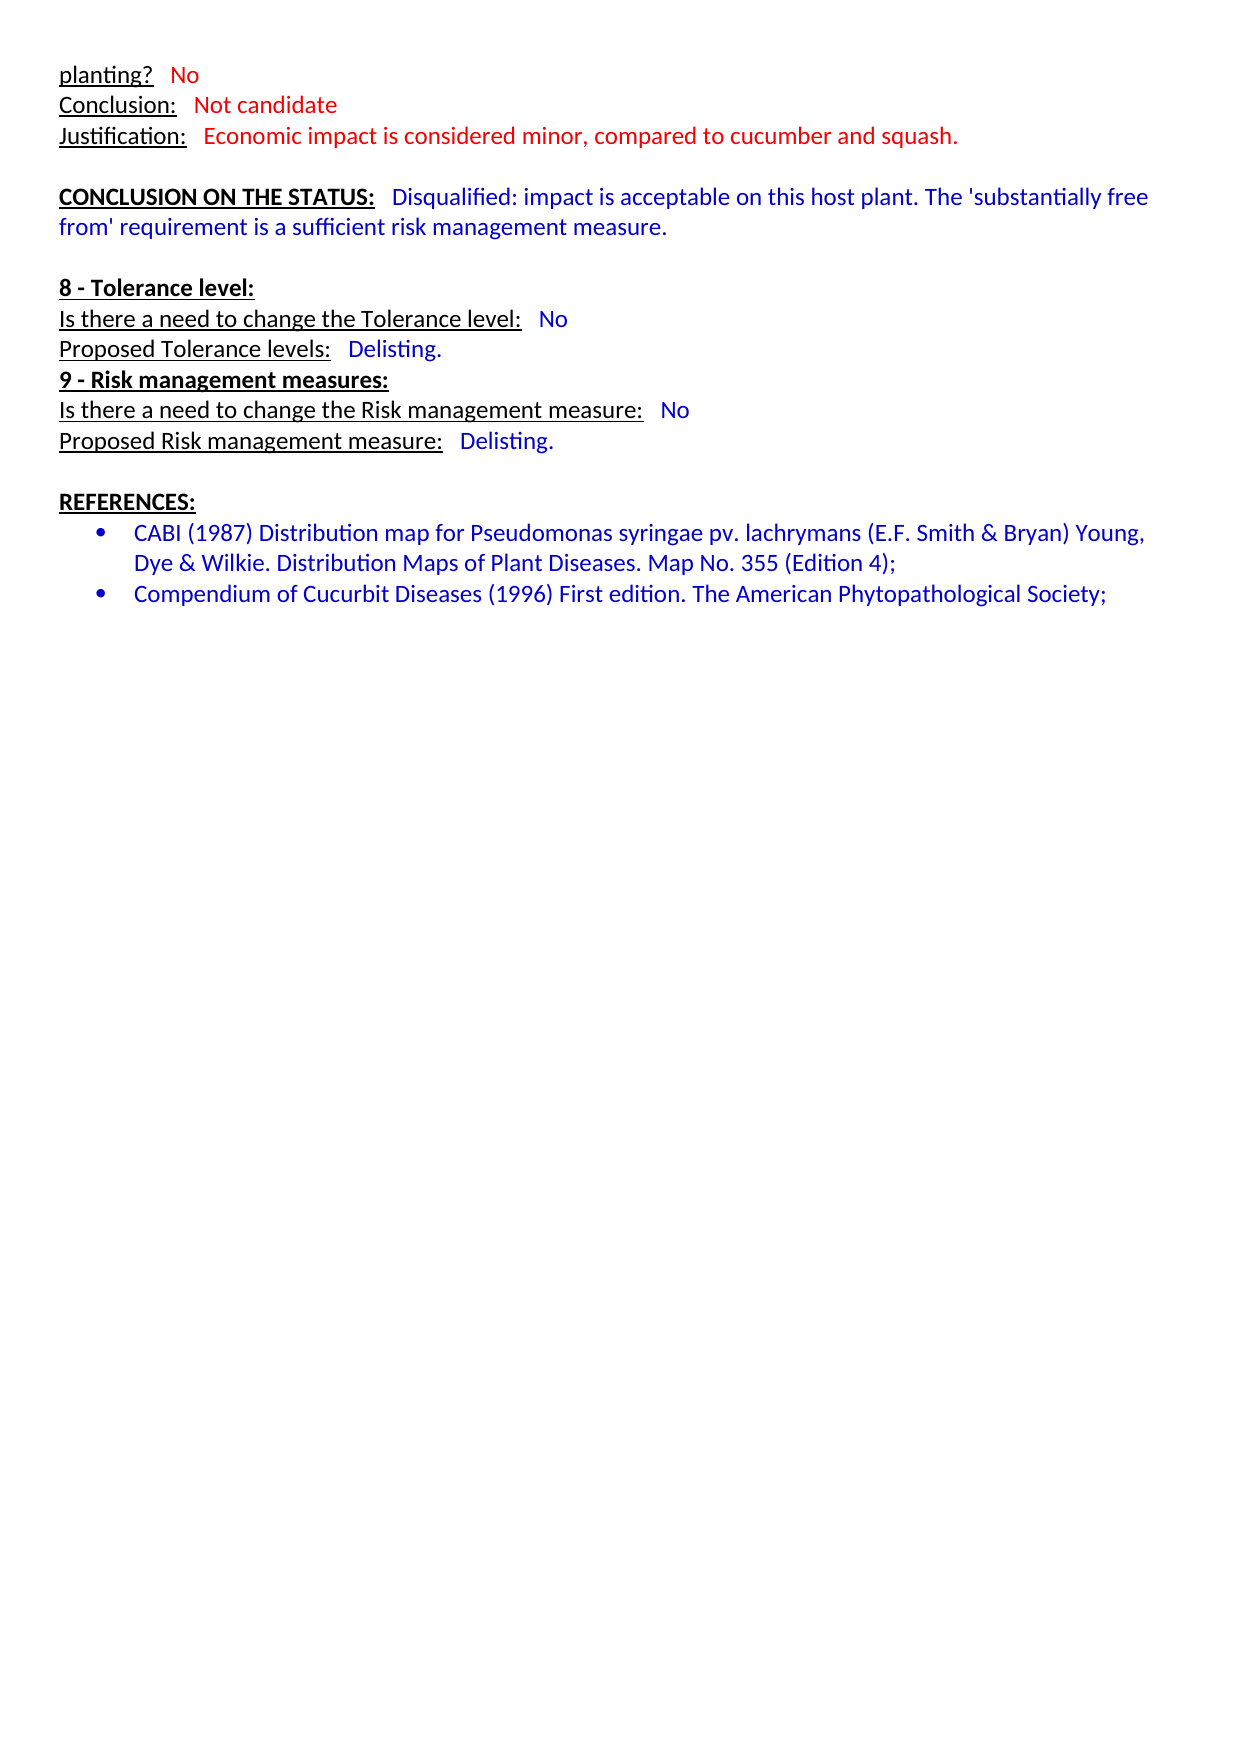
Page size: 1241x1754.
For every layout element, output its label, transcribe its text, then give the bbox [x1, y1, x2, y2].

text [59, 59, 1181, 517]
list CABI (1987) Distribution map for Pseudomonas syringae pv. lachrymans (E.F. Smith & Bryan) Young, Dye & Wilkie. Distribution Maps of Plant Diseases. Map No. 355 (Edition 4); [96, 517, 1181, 578]
list Compendium of Cucurbit Diseases (1996) First edition. The American Phytopathological Society; [96, 578, 1181, 608]
